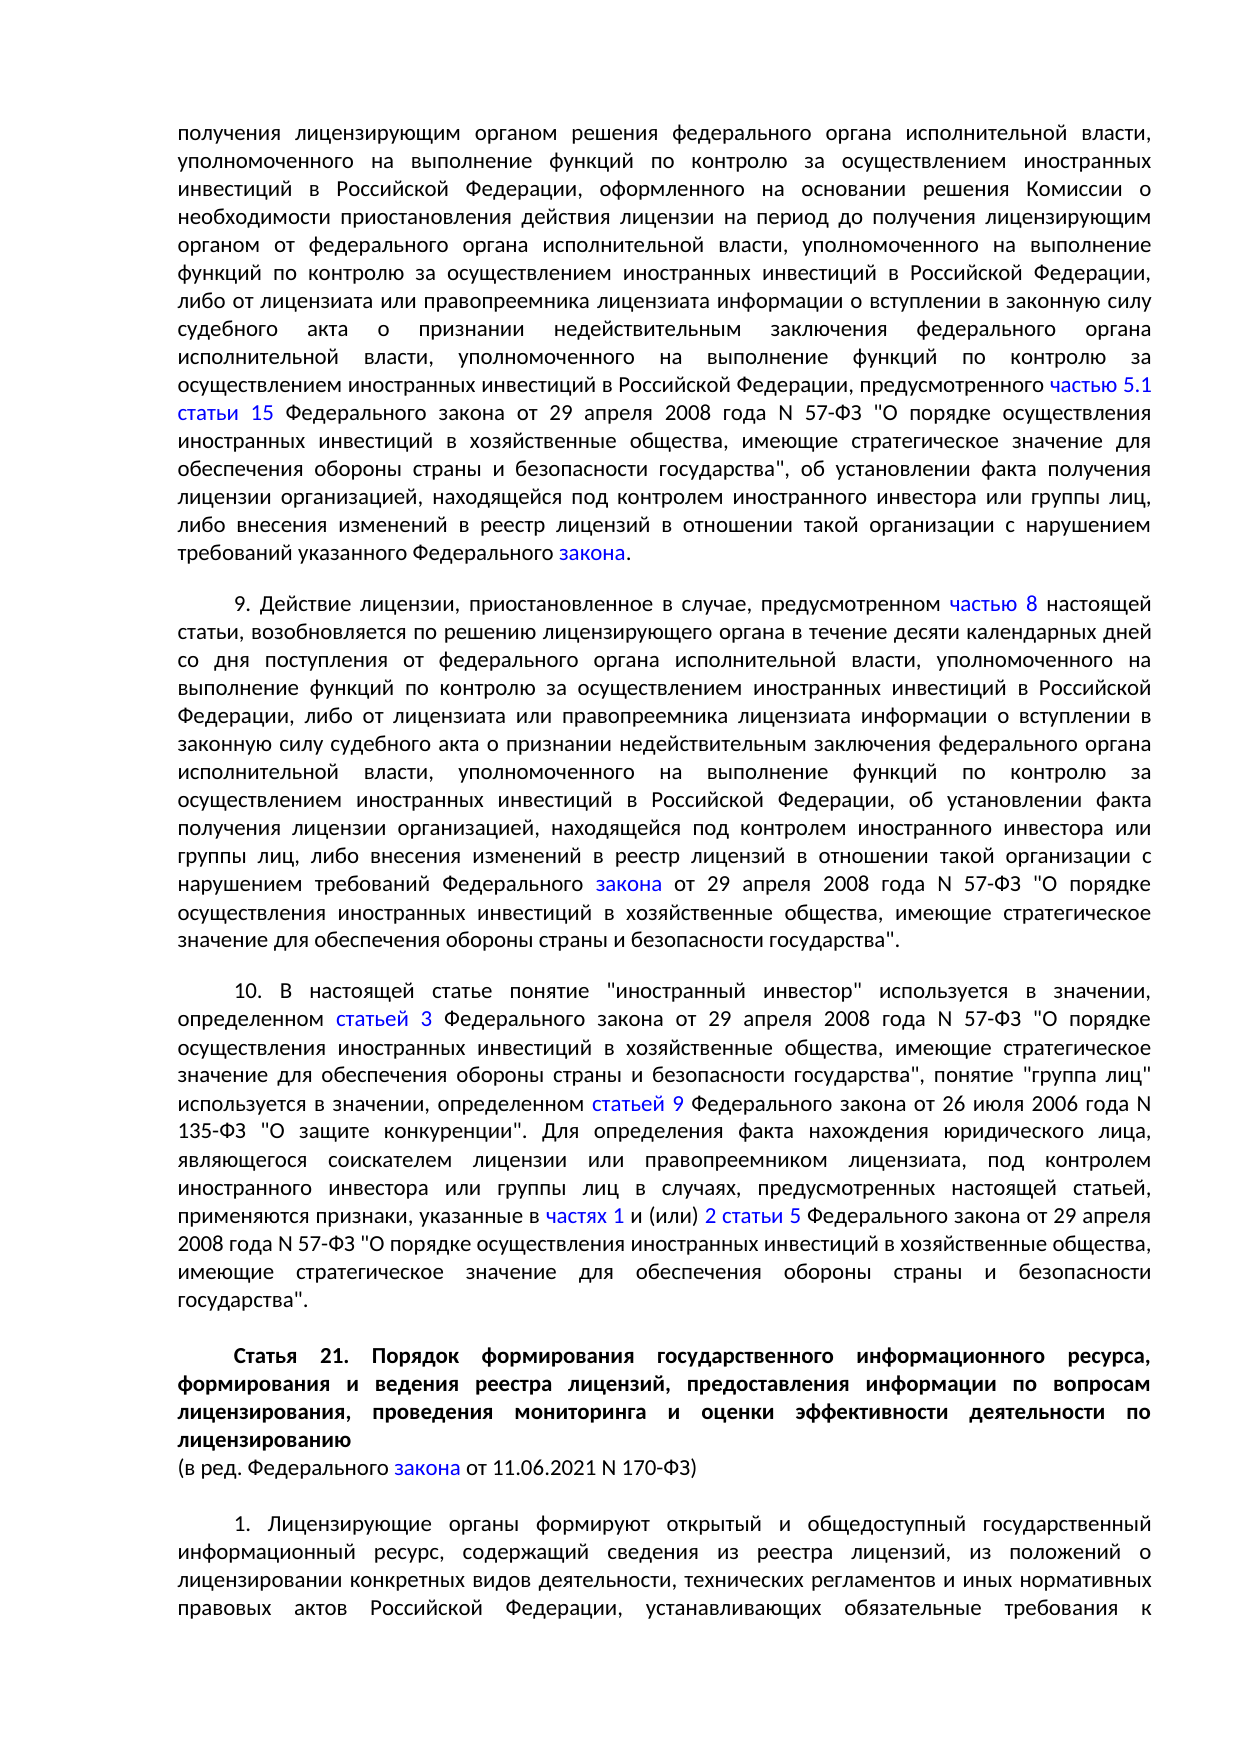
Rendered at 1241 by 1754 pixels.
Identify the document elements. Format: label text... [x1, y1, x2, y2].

text 9. Действие лицензии, приостановленное в случае, предусмотренном частью 8 настоящей статьи, возобновляется по решению лицензирующего органа в течение десяти календарных дней со дня поступления от федерального органа исполнительной власти, уполномоченного на выполнение функций по контролю за осуществлением иностранных инвестиций в Российской Федерации, либо от лицензиата или правопреемника лицензиата информации о вступлении в законную силу судебного акта о признании недействительным заключения федерального органа исполнительной власти, уполномоченного на выполнение функций по контролю за осуществлением иностранных инвестиций в Российской Федерации, об установлении факта получения лицензии организацией, находящейся под контролем иностранного инвестора или группы лиц, либо внесения изменений в реестр лицензий в отношении такой организации с нарушением требований Федерального закона от 29 апреля 2008 года N 57-ФЗ "О порядке осуществления иностранных инвестиций в хозяйственные общества, имеющие стратегическое значение для обеспечения обороны страны и безопасности государства". [177, 589, 1152, 954]
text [177, 1509, 1152, 1621]
title Статья 21. Порядок формирования государственного информационного ресурса, формирования и ведения реестра лицензий, предоставления информации по вопросам лицензирования, проведения мониторинга и оценки эффективности деятельности по лицензированию [177, 1341, 1152, 1453]
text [177, 118, 1152, 566]
text (в ред. Федерального закона от 11.06.2021 N 170-ФЗ) [177, 1453, 1152, 1481]
text 10. В настоящей статье понятие "иностранный инвестор" используется в значении, определенном статьей 3 Федерального закона от 29 апреля 2008 года N 57-ФЗ "О порядке осуществления иностранных инвестиций в хозяйственные общества, имеющие стратегическое значение для обеспечения обороны страны и безопасности государства", понятие "группа лиц" используется в значении, определенном статьей 9 Федерального закона от 26 июля 2006 года N 135-ФЗ "О защите конкуренции". Для определения факта нахождения юридического лица, являющегося соискателем лицензии или правопреемником лицензиата, под контролем иностранного инвестора или группы лиц в случаях, предусмотренных настоящей статьей, применяются признаки, указанные в частях 1 и (или) 2 статьи 5 Федерального закона от 29 апреля 2008 года N 57-ФЗ "О порядке осуществления иностранных инвестиций в хозяйственные общества, имеющие стратегическое значение для обеспечения обороны страны и безопасности государства". [177, 977, 1152, 1313]
